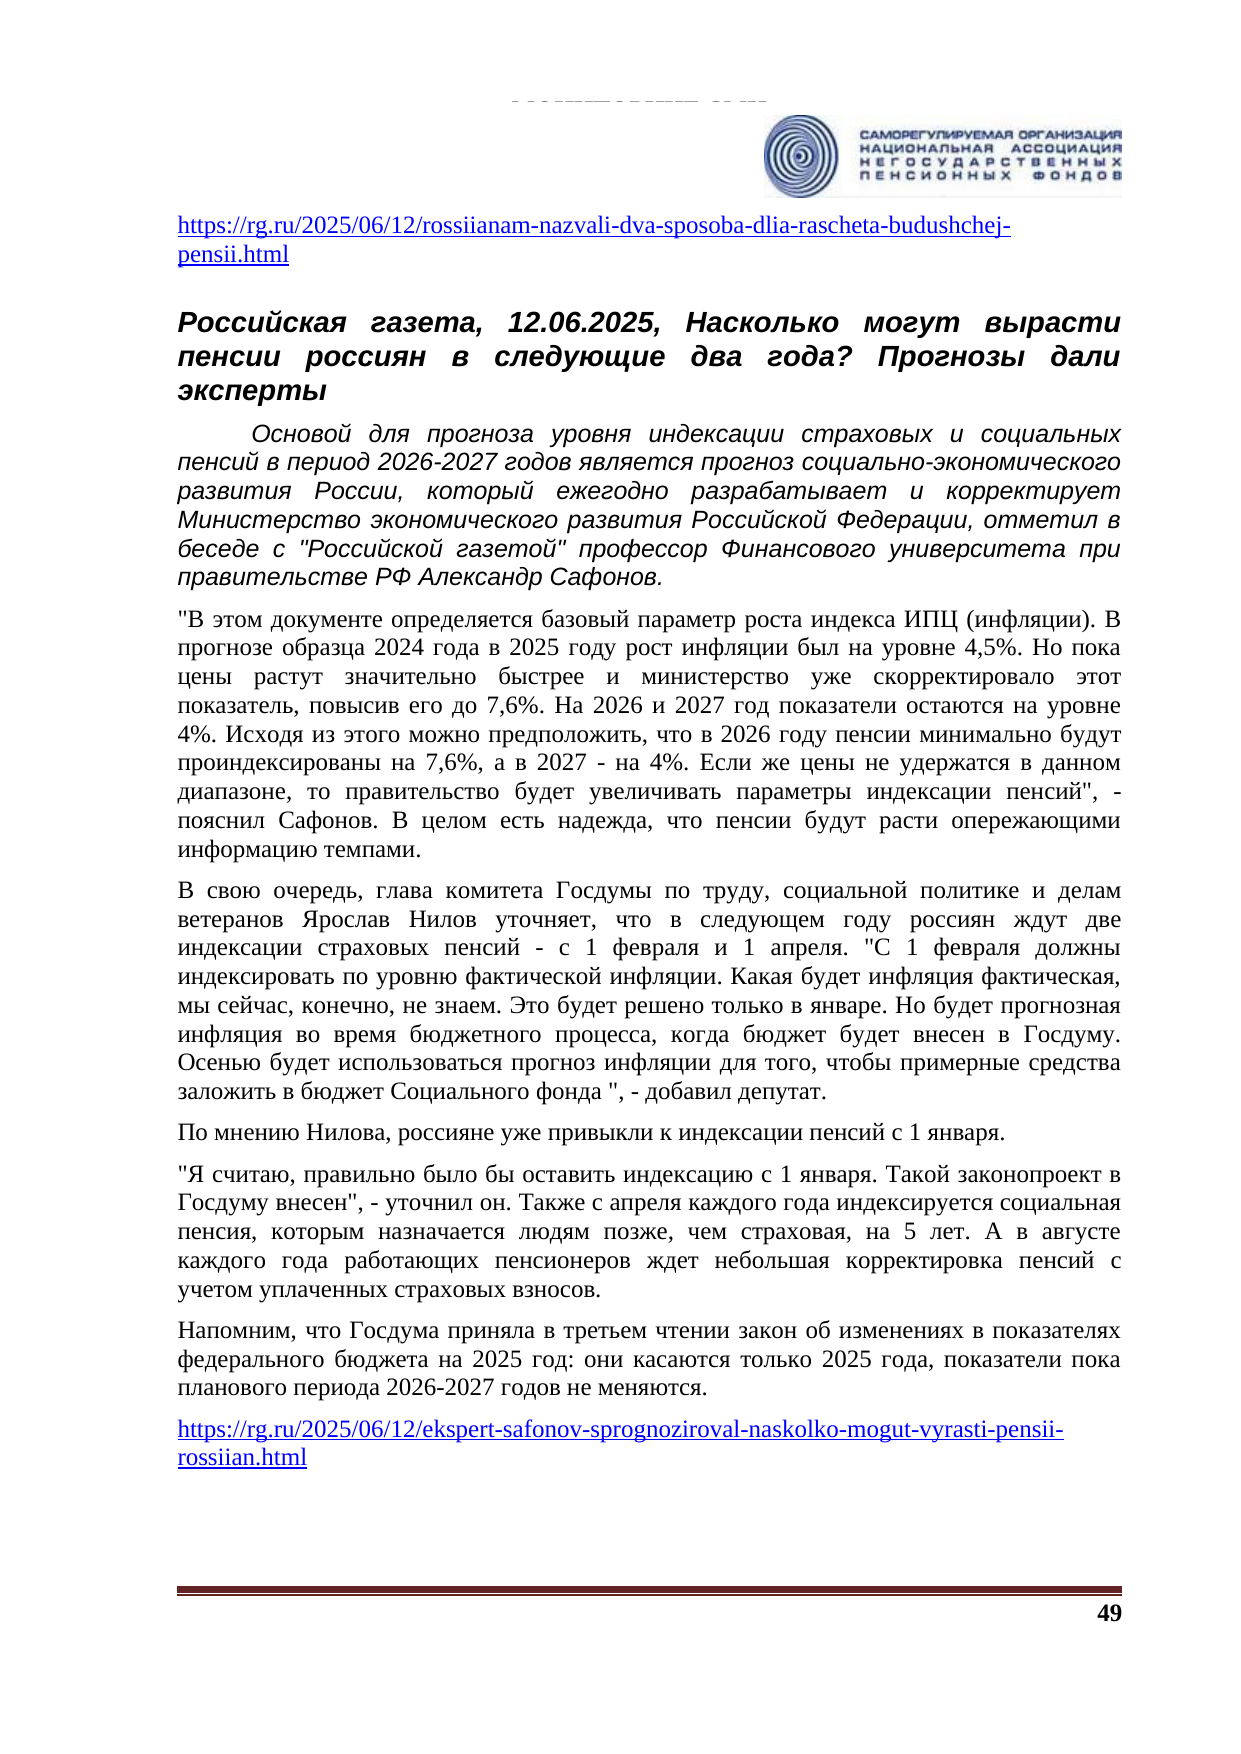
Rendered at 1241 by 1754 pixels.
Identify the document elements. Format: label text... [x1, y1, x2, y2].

text Напомним, что Госдума приняла в третьем чтении закон об изменениях в показателях федерального бюджета на 2025 год: они касаются только 2025 года, показатели пока планового периода 2026-2027 годов не меняются. [177, 1315, 1122, 1401]
text https://rg.ru/2025/06/12/ekspert-safonov-sprognoziroval-naskolko-mogut-vyrasti-pensii-rossiian.html [177, 1414, 1122, 1471]
picture [764, 115, 1122, 198]
text По мнению Нилова, россияне уже привыкли к индексации пенсий с 1 января. [177, 1117, 1122, 1146]
text В свою очередь, глава комитета Госдумы по труду, социальной политике и делам ветеранов Ярослав Нилов уточняет, что в следующем году россиян ждут две индексации страховых пенсий - с 1 февраля и 1 апреля. "С 1 февраля должны индексировать по уровню фактической инфляции. Какая будет инфляция фактическая, мы сейчас, конечно, не знаем. Это будет решено только в январе. Но будет прогнозная инфляция во время бюджетного процесса, когда бюджет будет внесен в Госдуму. Осенью будет использоваться прогноз инфляции для того, чтобы примерные средства заложить в бюджет Социального фонда ", - добавил депутат. [177, 875, 1122, 1105]
subtitle Российская газета, 12.06.2025, Насколько могут вырасти пенсии россиян в следующие два года? Прогнозы дали эксперты [177, 306, 1122, 406]
text "Я считаю, правильно было бы оставить индексацию с 1 января. Такой законопроект в Госдуму внесен", - уточнил он. Также с апреля каждого года индексируется социальная пенсия, которым назначается людям позже, чем страховая, на 5 лет. А в августе каждого года работающих пенсионеров ждет небольшая корректировка пенсий с учетом уплаченных страховых взносов. [177, 1159, 1122, 1302]
text https://rg.ru/2025/06/12/rossiianam-nazvali-dva-sposoba-dlia-rascheta-budushchej-pensii.html [177, 211, 1122, 268]
subtitle Основой для прогноза уровня индексации страховых и социальных пенсий в период 2026-2027 годов является прогноз социально-экономического развития России, который ежегодно разрабатывает и корректирует Министерство экономического развития Российской Федерации, отметил в беседе с "Российской газетой" профессор Финансового университета при правительстве РФ Александр Сафонов. [177, 419, 1122, 591]
text "В этом документе определяется базовый параметр роста индекса ИПЦ (инфляции). В прогнозе образца 2024 года в 2025 году рост инфляции был на уровне 4,5%. Но пока цены растут значительно быстрее и министерство уже скорректировало этот показатель, повысив его до 7,6%. На 2026 и 2027 год показатели остаются на уровне 4%. Исходя из этого можно предположить, что в 2026 году пенсии минимально будут проиндексированы на 7,6%, а в 2027 - на 4%. Если же цены не удержатся в данном диапазоне, то правительство будет увеличивать параметры индексации пенсий", - пояснил Сафонов. В целом есть надежда, что пенсии будут расти опережающими информацию темпами. [177, 604, 1122, 862]
